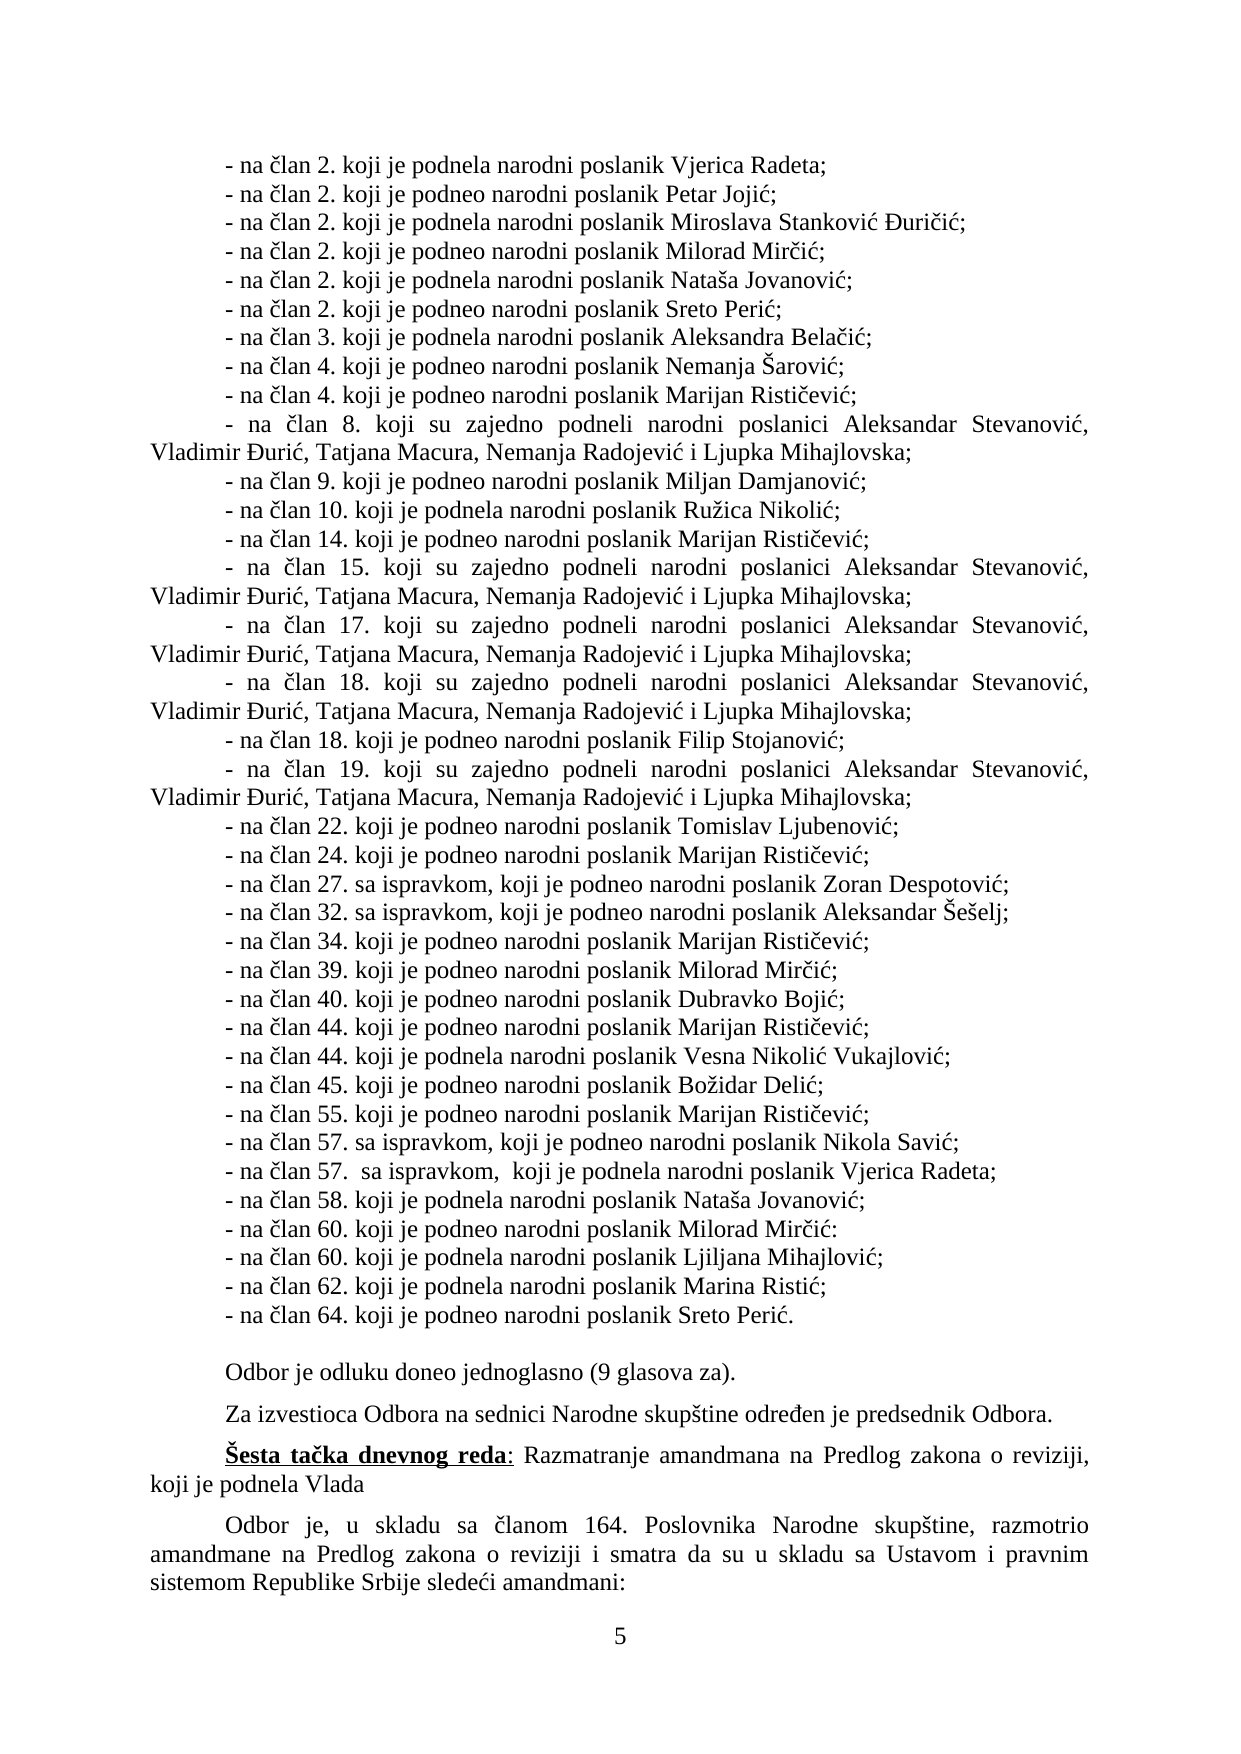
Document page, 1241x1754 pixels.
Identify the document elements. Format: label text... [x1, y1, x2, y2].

text - na član 2. koji je podneo narodni poslanik Petar Jojić; [150, 179, 1090, 207]
text - na član 22. koji je podneo narodni poslanik Tomislav Ljubenović; [150, 811, 1090, 840]
text - na član 44. koji je podnela narodni poslanik Vesna Nikolić Vukajlović; [150, 1041, 1090, 1070]
text - na član 4. koji je podneo narodni poslanik Marijan Rističević; [150, 380, 1090, 409]
text - na član 2. koji je podneo narodni poslanik Milorad Mirčić; [150, 236, 1090, 265]
text - na član 39. koji je podneo narodni poslanik Milorad Mirčić; [150, 955, 1090, 984]
text - na član 40. koji je podneo narodni poslanik Dubravko Bojić; [150, 984, 1090, 1012]
text Odbor je, u skladu sa članom 164. Poslovnika Narodne skupštine, razmotrio amandmane na Predlog zakona o reviziji i smatra da su u skladu sa Ustavom i pravnim sistemom Republike Srbije sledeći amandmani: [150, 1510, 1090, 1596]
text - na član 3. koji je podnela narodni poslanik Aleksandra Belačić; [150, 322, 1090, 351]
text - na član 64. koji je podneo narodni poslanik Sreto Perić. [150, 1300, 1090, 1329]
text - na član 34. koji je podneo narodni poslanik Marijan Rističević; [150, 926, 1090, 955]
text - na član 2. koji je podnela narodni poslanik Nataša Jovanović; [150, 265, 1090, 294]
text - na član 44. koji je podneo narodni poslanik Marijan Rističević; [150, 1012, 1090, 1041]
text - na član 2. koji je podneo narodni poslanik Sreto Perić; [150, 294, 1090, 322]
text - na član 2. koji je podnela narodni poslanik Vjerica Radeta; [150, 150, 1090, 179]
text - na član 58. koji je podnela narodni poslanik Nataša Jovanović; [150, 1185, 1090, 1214]
text - na član 9. koji je podneo narodni poslanik Miljan Damjanović; [150, 466, 1090, 495]
text - na član 24. koji je podneo narodni poslanik Marijan Rističević; [150, 840, 1090, 869]
text - na član 18. koji su zajedno podneli narodni poslanici Aleksandar Stevanović, Vladimir Đurić, Tatjana Macura, Nemanja Radojević i Ljupka Mihajlovska; [150, 667, 1090, 725]
text - na član 10. koji je podnela narodni poslanik Ružica Nikolić; [150, 495, 1090, 524]
text - na član 62. koji je podnela narodni poslanik Marina Ristić; [150, 1271, 1090, 1300]
text - na član 17. koji su zajedno podneli narodni poslanici Aleksandar Stevanović, Vladimir Đurić, Tatjana Macura, Nemanja Radojević i Ljupka Mihajlovska; [150, 610, 1090, 667]
text - na član 19. koji su zajedno podneli narodni poslanici Aleksandar Stevanović, Vladimir Đurić, Tatjana Macura, Nemanja Radojević i Ljupka Mihajlovska; [150, 754, 1090, 811]
text - na član 60. koji je podnela narodni poslanik Ljiljana Mihajlović; [150, 1242, 1090, 1271]
text - na član 32. sa ispravkom, koji je podneo narodni poslanik Aleksandar Šešelj; [150, 897, 1090, 926]
text Za izvestioca Odbora na sednici Narodne skupštine određen je predsednik Odbora. [150, 1399, 1090, 1427]
text - na član 57. sa ispravkom, koji je podnela narodni poslanik Vjerica Radeta; [150, 1156, 1090, 1185]
text - na član 8. koji su zajedno podneli narodni poslanici Aleksandar Stevanović, Vladimir Đurić, Tatjana Macura, Nemanja Radojević i Ljupka Mihajlovska; [150, 409, 1090, 466]
text - na član 27. sa ispravkom, koji je podneo narodni poslanik Zoran Despotović; [150, 869, 1090, 897]
text - na član 55. koji je podneo narodni poslanik Marijan Rističević; [150, 1099, 1090, 1127]
text - na član 45. koji je podneo narodni poslanik Božidar Delić; [150, 1070, 1090, 1099]
text Šesta tačka dnevnog reda: Razmatranje amandmana na Predlog zakona o reviziji, koji je podnela Vlada [150, 1440, 1090, 1497]
text - na član 2. koji je podnela narodni poslanik Miroslava Stanković Đuričić; [150, 207, 1090, 236]
text - na član 14. koji je podneo narodni poslanik Marijan Rističević; [150, 524, 1090, 552]
text - na član 57. sa ispravkom, koji je podneo narodni poslanik Nikola Savić; [150, 1127, 1090, 1156]
text Odbor je odluku doneo jednoglasno (9 glasova za). [150, 1357, 1090, 1386]
text - na član 4. koji je podneo narodni poslanik Nemanja Šarović; [150, 351, 1090, 380]
text - na član 18. koji je podneo narodni poslanik Filip Stojanović; [150, 725, 1090, 754]
text - na član 15. koji su zajedno podneli narodni poslanici Aleksandar Stevanović, Vladimir Đurić, Tatjana Macura, Nemanja Radojević i Ljupka Mihajlovska; [150, 552, 1090, 610]
text - na član 60. koji je podneo narodni poslanik Milorad Mirčić: [150, 1214, 1090, 1242]
